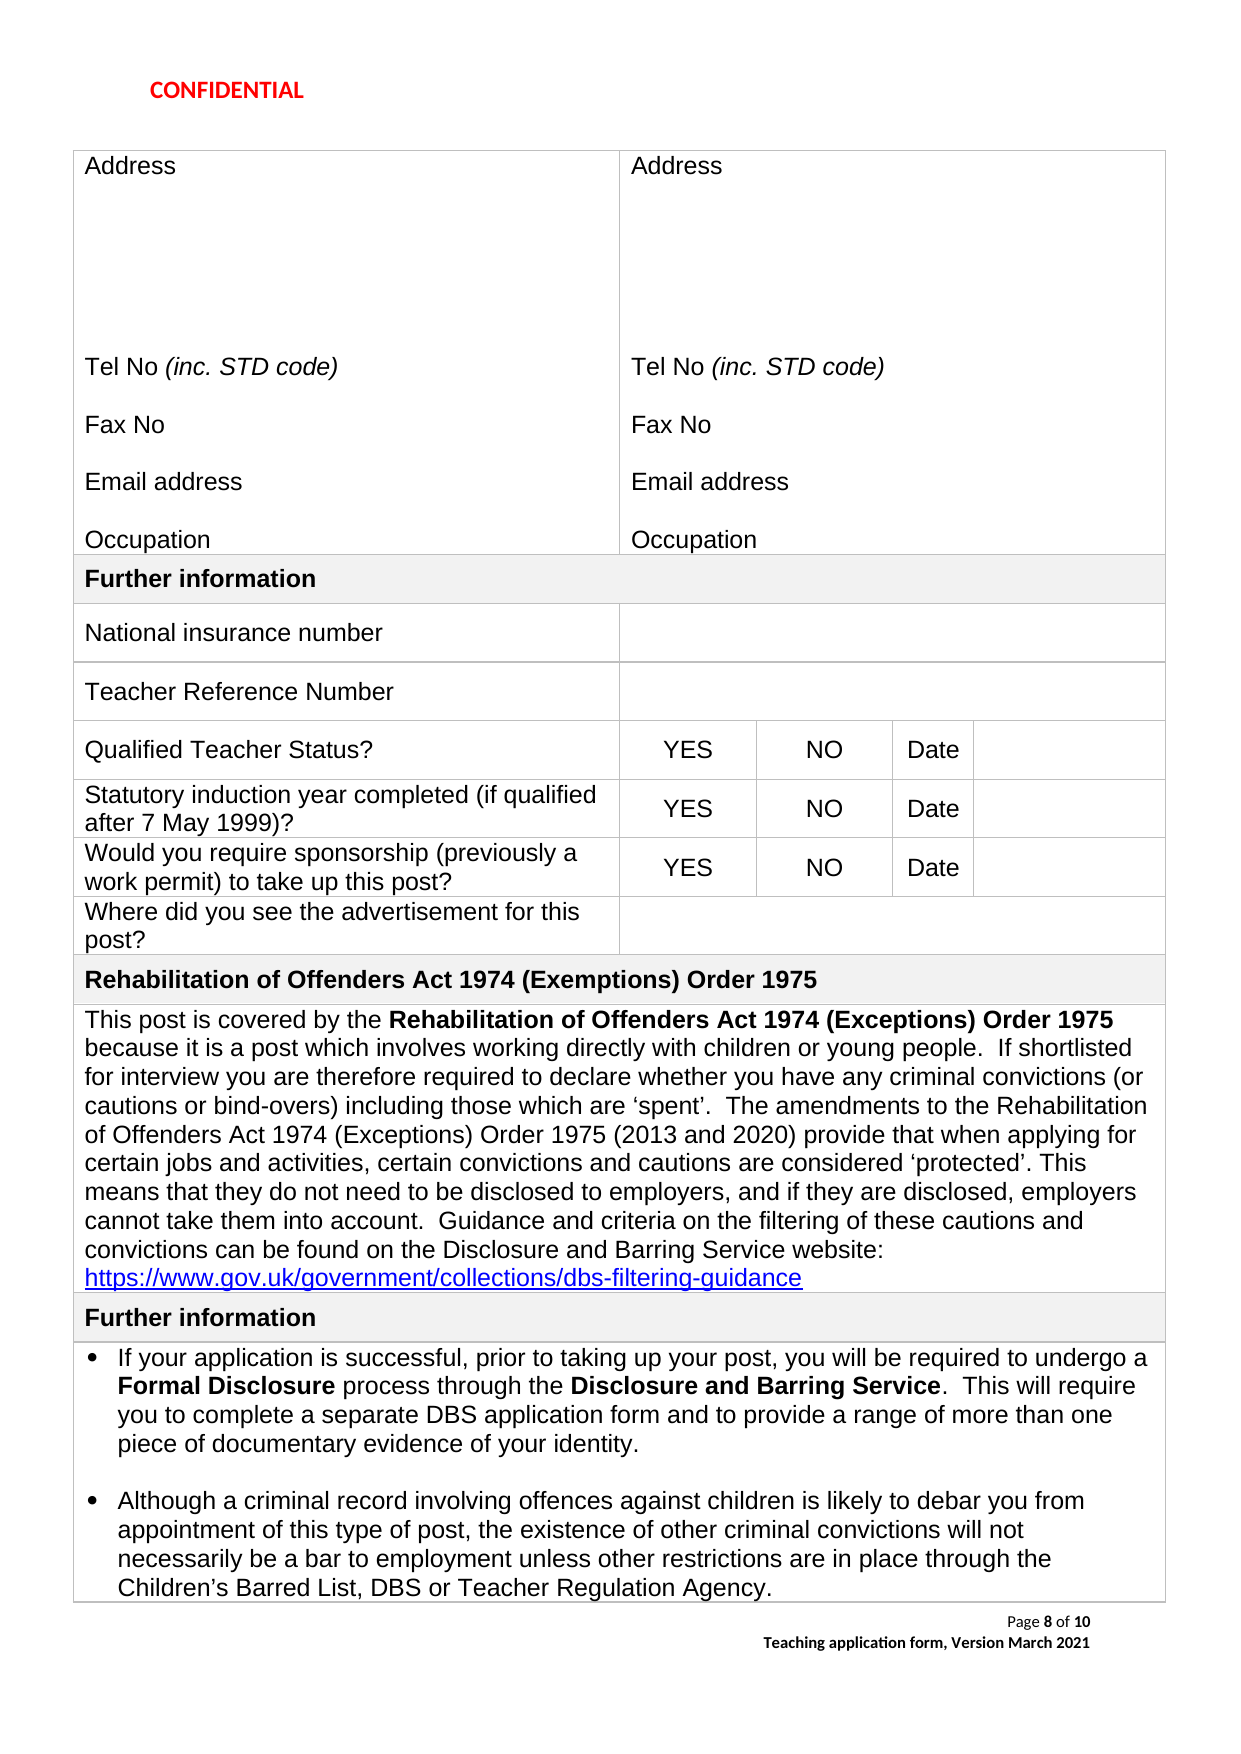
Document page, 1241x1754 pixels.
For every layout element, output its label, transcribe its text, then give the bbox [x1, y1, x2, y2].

table_cell [620, 663, 1165, 720]
table_cell YES [620, 721, 756, 778]
table_cell NO [757, 721, 892, 778]
table_cell Date [893, 721, 973, 778]
table_cell Would you require sponsorship (previously a work permit) to take up this post? [74, 838, 619, 896]
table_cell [74, 151, 619, 553]
table_cell This post is covered by the Rehabilitation of Offenders Act 1974 (Exceptions) Order 1975 because it is a post which involves working directly with children or young people. If shortlisted for interview you are therefore required to declare whether you have any criminal convictions (or cautions or bind-overs) including those which are ‘spent’. The amendments to the Rehabilitation of Offenders Act 1974 (Exceptions) Order 1975 (2013 and 2020) provide that when applying for certain jobs and activities, certain convictions and cautions are considered ‘protected’. This means that they do not need to be disclosed to employers, and if they are disclosed, employers cannot take them into account. Guidance and criteria on the filtering of these cautions and convictions can be found on the Disclosure and Barring Service website: https://www.gov.uk/government/collections/dbs-filtering-guidance [74, 1005, 1165, 1292]
table_cell [974, 838, 1165, 896]
table_cell Statutory induction year completed (if qualified after 7 May 1999)? [74, 780, 619, 837]
table_cell Further information [74, 1293, 1165, 1341]
table_cell NO [757, 780, 892, 837]
table_cell [974, 721, 1165, 778]
table_cell NO [757, 838, 892, 896]
table_cell Date [893, 780, 973, 837]
table_cell Rehabilitation of Offenders Act 1974 (Exemptions) Order 1975 [74, 955, 1165, 1003]
table_cell Where did you see the advertisement for this post? [74, 897, 619, 954]
table_cell [620, 604, 1165, 661]
table_cell Further information [74, 555, 1165, 603]
table_cell YES [620, 838, 756, 896]
table_cell [620, 897, 1165, 954]
table_cell Qualified Teacher Status? [74, 721, 619, 778]
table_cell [74, 1343, 1165, 1601]
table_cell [620, 151, 1165, 553]
table_cell Date [893, 838, 973, 896]
table_cell YES [620, 780, 756, 837]
table_cell National insurance number [74, 604, 619, 661]
table_cell Teacher Reference Number [74, 663, 619, 720]
table_cell [974, 780, 1165, 837]
